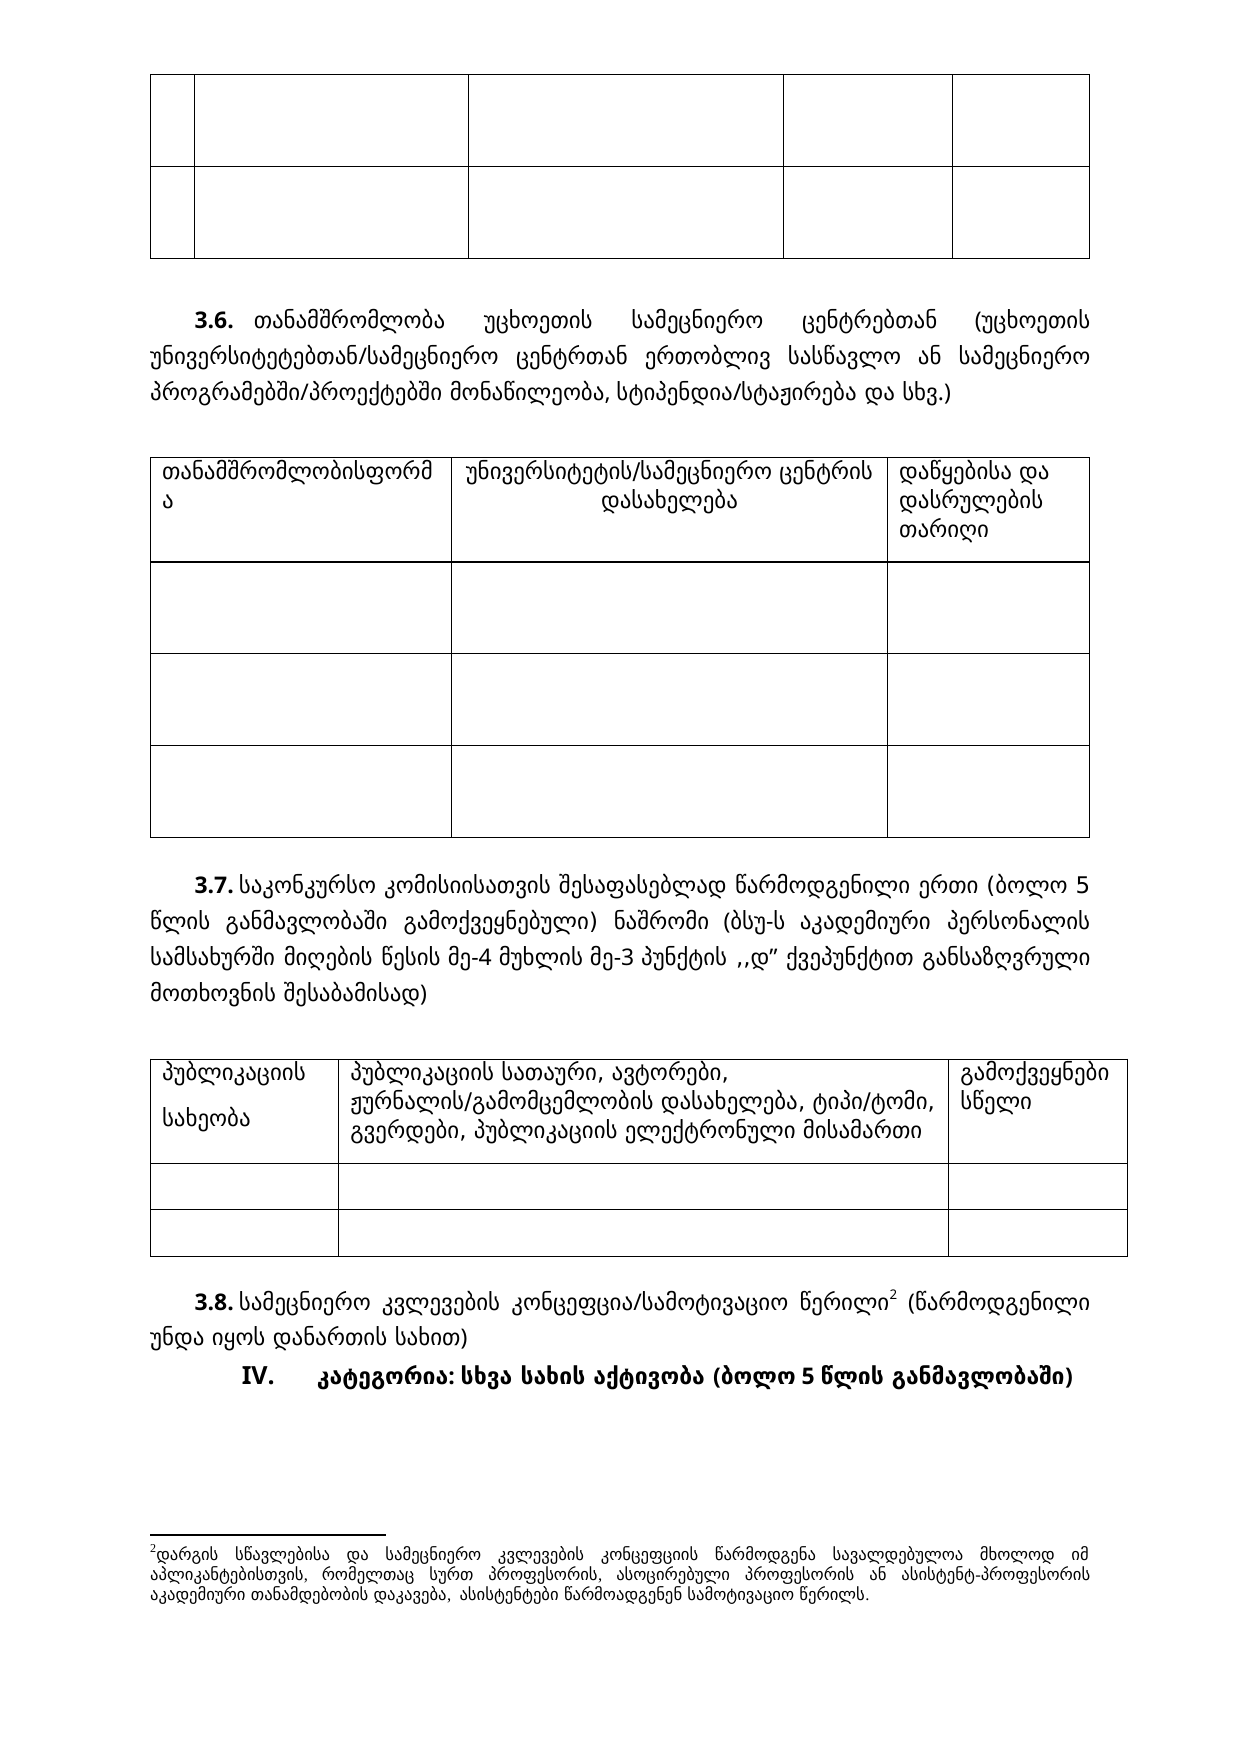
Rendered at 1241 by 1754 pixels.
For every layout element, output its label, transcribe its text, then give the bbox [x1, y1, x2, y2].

table_header თანამშრომლობისფორმა [151, 458, 451, 561]
table_cell [949, 1210, 1127, 1256]
table_cell [151, 75, 194, 166]
table_cell [888, 563, 1089, 653]
list სამეცნიერო კვლევების კონცეფცია/სამოტივაციო წერილი (წარმოდგენილი უნდა იყოს დანართის სახით) [150, 1285, 1090, 1353]
table_cell [784, 167, 952, 258]
table_cell [784, 75, 952, 166]
table_cell [339, 1210, 948, 1256]
table_cell [151, 1210, 338, 1256]
table_cell [151, 563, 451, 653]
table_header გამოქვეყნებისწელი [949, 1060, 1127, 1163]
table_cell [953, 75, 1089, 166]
table_cell [151, 654, 451, 745]
list საკონკურსო კომისიისათვის შესაფასებლად წარმოდგენილი ერთი (ბოლო 5 წლის განმავლობაში გამოქვეყნებული) ნაშრომი (ბსუ-ს აკადემიური პერსონალის სამსახურში მიღების წესის მე-4 მუხლის მე-3 პუნქტის ,,დ” ქვეპუნქტით განსაზღვრული მოთხოვნის შესაბამისად) [150, 869, 1090, 1008]
table_cell [339, 1164, 948, 1209]
table_header პუბლიკაციის სახეობა [151, 1060, 338, 1163]
table_cell [888, 746, 1089, 837]
table_header უნივერსიტეტის/სამეცნიერო ცენტრის დასახელება [452, 458, 887, 561]
table_cell [953, 167, 1089, 258]
table_cell [949, 1164, 1127, 1209]
table_cell [452, 746, 887, 837]
table_header დაწყებისა და დასრულების თარიღი [888, 458, 1089, 561]
table_cell [469, 167, 783, 258]
list თანამშრომლობა უცხოეთის სამეცნიერო ცენტრებთან (უცხოეთის უნივერსიტეტებთან/სამეცნიერო ცენტრთან ერთობლივ სასწავლო ან სამეცნიერო პროგრამებში/პროექტებში მონაწილეობა, სტიპენდია/სტაჟირება და სხვ.) [150, 304, 1090, 407]
table_cell [452, 654, 887, 745]
table_cell [888, 654, 1089, 745]
list კატეგორია: სხვა სახის აქტივობა (ბოლო 5 წლის განმავლობაში) [224, 1357, 1090, 1391]
table_cell [195, 167, 468, 258]
table_cell [195, 75, 468, 166]
table_header პუბლიკაციის სათაური, ავტორები, ჟურნალის/გამომცემლობის დასახელება, ტიპი/ტომი, გვერდები, პუბლიკაციის ელექტრონული მისამართი [339, 1060, 948, 1163]
table_cell [151, 1164, 338, 1209]
table_cell [151, 746, 451, 837]
table_cell [469, 75, 783, 166]
table_cell [151, 167, 194, 258]
table_cell [452, 563, 887, 653]
